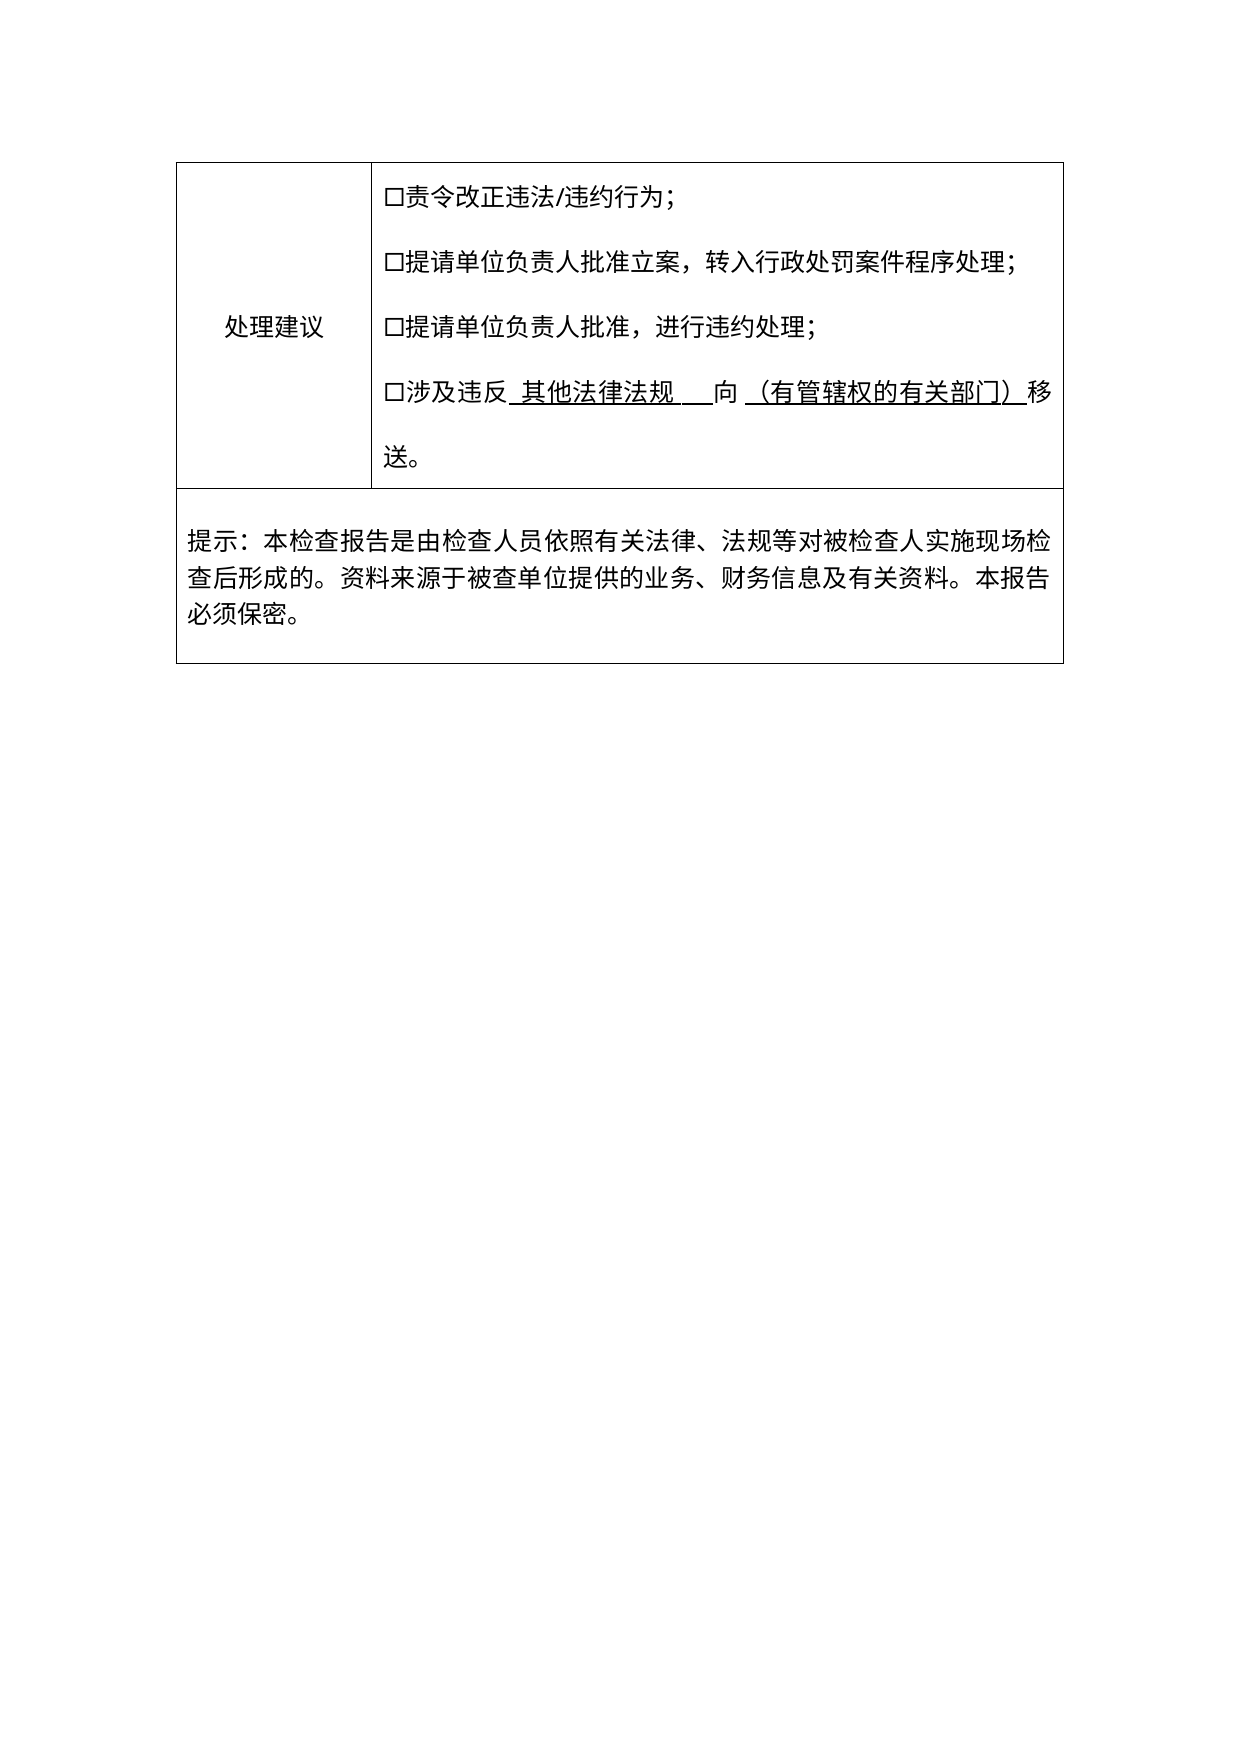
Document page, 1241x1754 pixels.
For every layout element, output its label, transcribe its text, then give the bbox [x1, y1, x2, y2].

table_cell 提示：本检查报告是由检查人员依照有关法律、法规等对被检查人实施现场检查后形成的。资料来源于被查单位提供的业务、财务信息及有关资料。本报告必须保密。 [177, 489, 1063, 663]
table_cell 处理建议 [177, 163, 371, 488]
table_cell 责令改正违法/违约行为； 提请单位负责人批准立案，转入行政处罚案件程序处理； 提请单位负责人批准，进行违约处理； 涉及违反 其他法律法规 向 （有管辖权的有关部门）移送。 [372, 163, 1063, 488]
